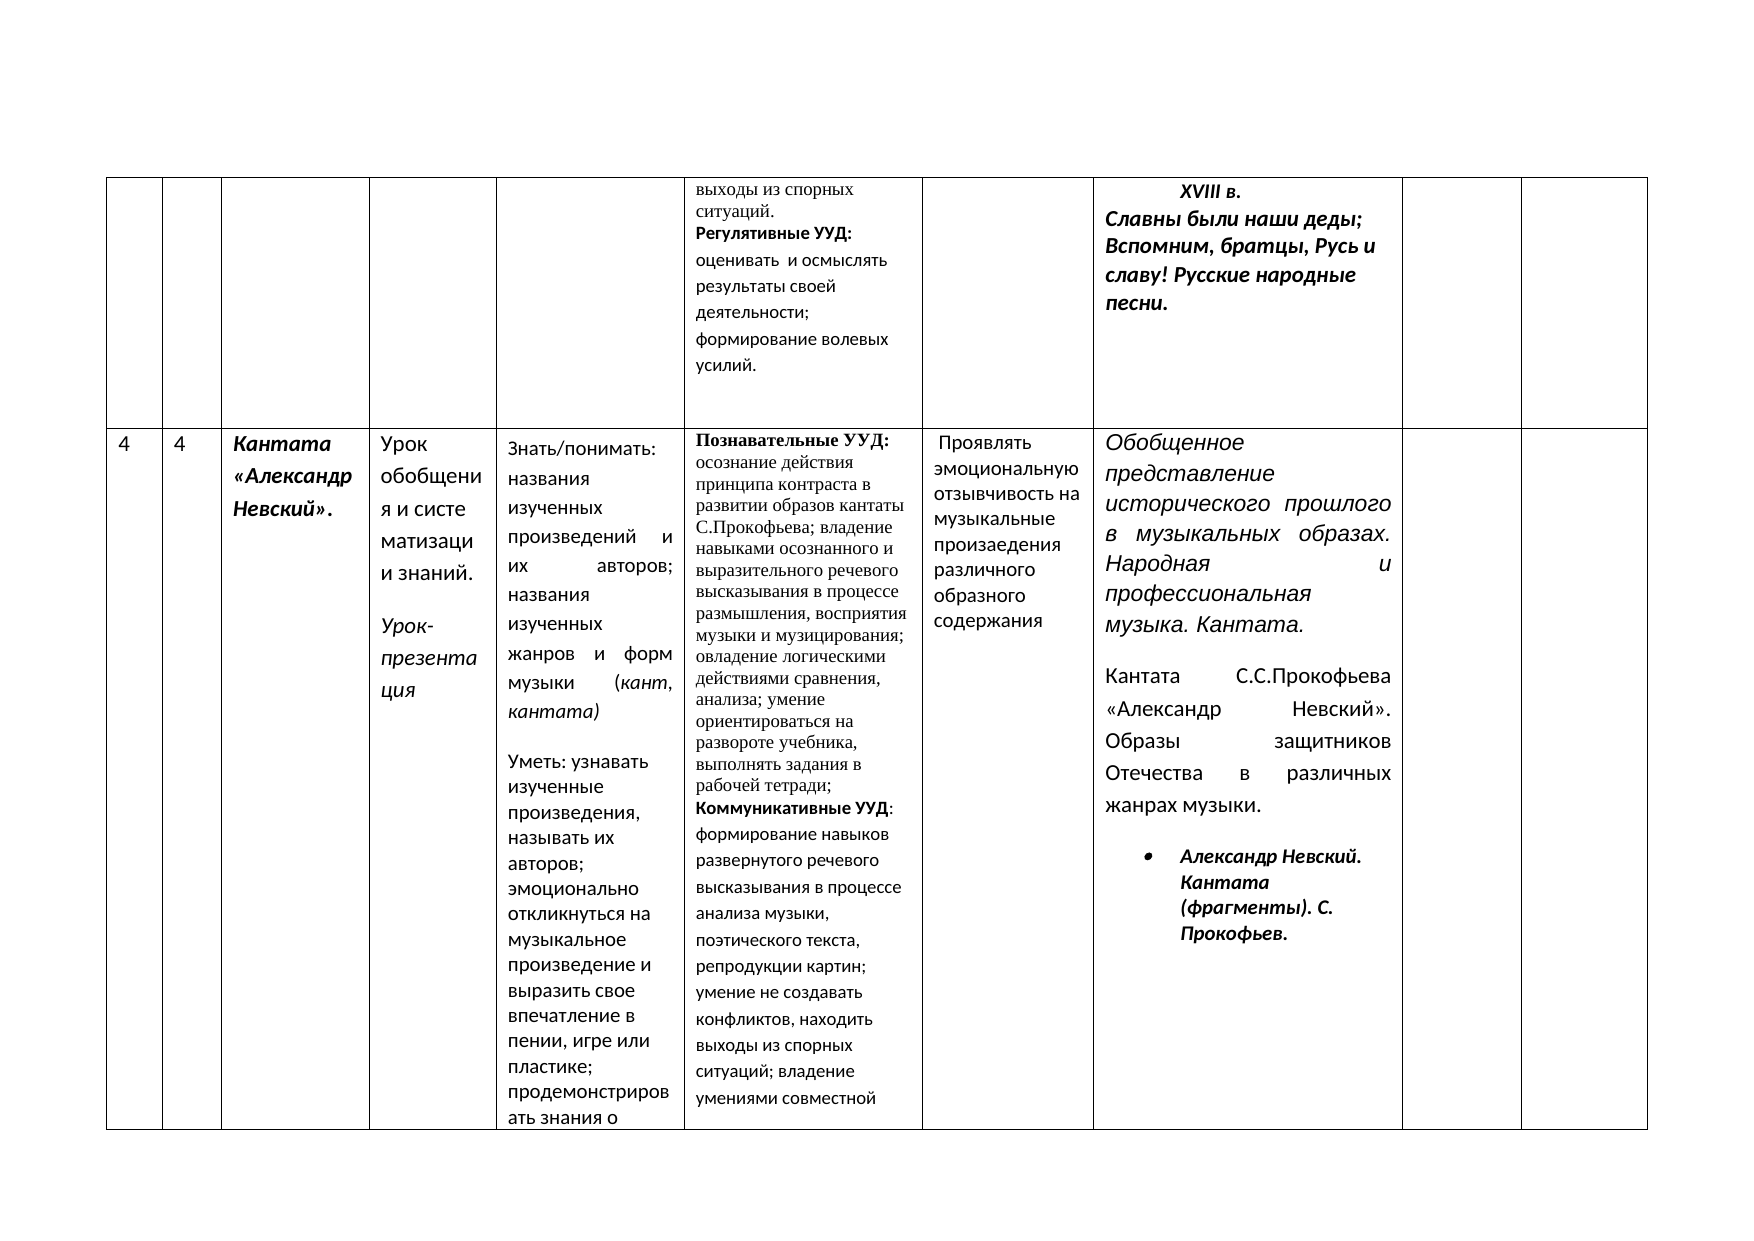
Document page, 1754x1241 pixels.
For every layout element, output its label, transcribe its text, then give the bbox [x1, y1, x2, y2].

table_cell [1094, 429, 1402, 1129]
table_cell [370, 429, 496, 1129]
table_cell [1403, 178, 1521, 428]
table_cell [1094, 178, 1402, 428]
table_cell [685, 178, 922, 428]
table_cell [370, 178, 496, 428]
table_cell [685, 429, 922, 1129]
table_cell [497, 429, 684, 1129]
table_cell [923, 178, 1093, 428]
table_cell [222, 178, 369, 428]
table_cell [923, 429, 1093, 1129]
table_cell [1522, 429, 1647, 1129]
table_cell 3 [107, 178, 162, 428]
table_cell 3 [163, 178, 221, 428]
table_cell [222, 429, 369, 1129]
table_cell 4 [163, 429, 221, 1129]
table_cell [1403, 429, 1521, 1129]
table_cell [497, 178, 684, 428]
table_cell [1522, 178, 1647, 428]
table_cell 4 [107, 429, 162, 1129]
